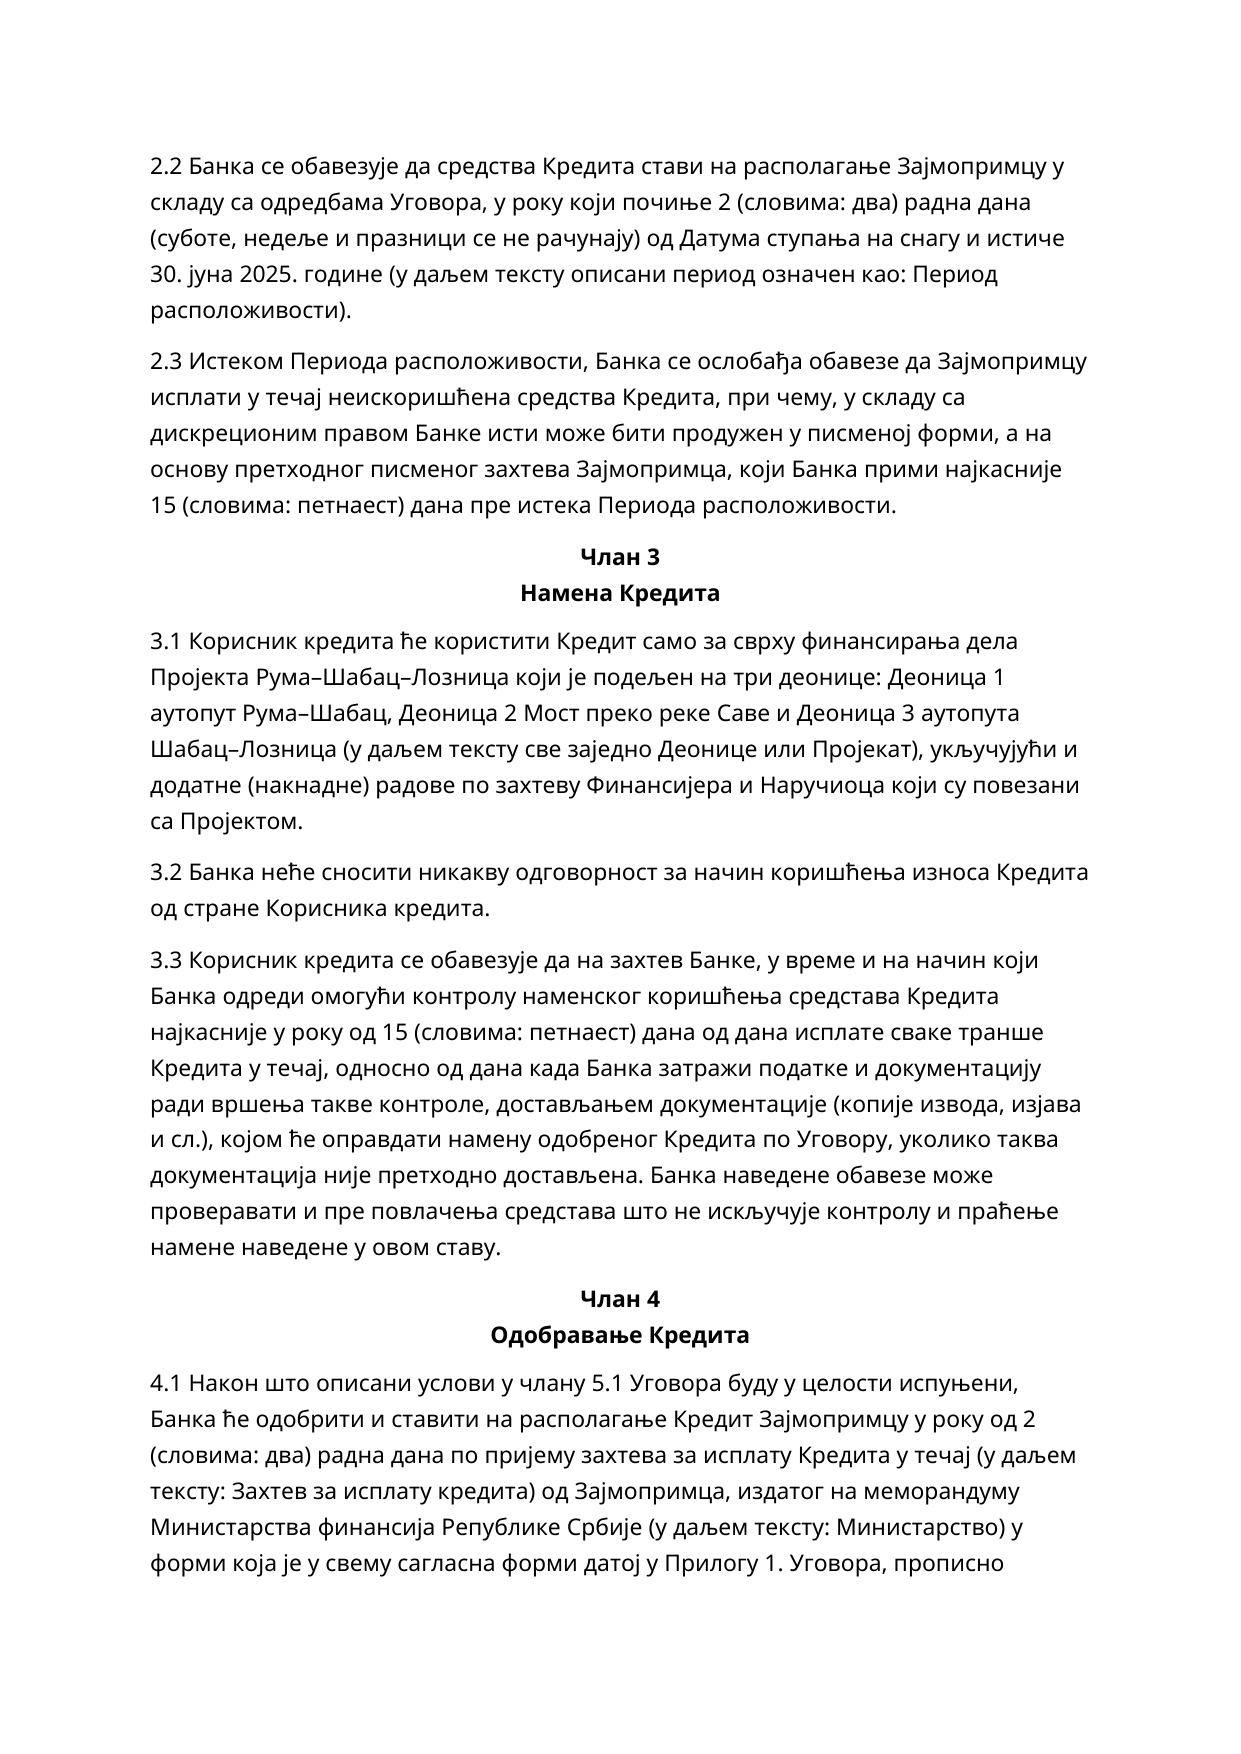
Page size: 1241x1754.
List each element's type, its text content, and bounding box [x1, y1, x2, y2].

text 3.1 Корисник кредита ће користити Кредит само за сврху финансирања дела Пројекта Рума–Шабац–Лозница који је подељен на три деонице: Деоница 1 аутопут Рума–Шабац, Деоница 2 Мост преко реке Саве и Деоница 3 аутопута Шабац–Лозница (у даљем тексту све заједно Деонице или Пројекат), укључујући и додатне (накнадне) радовe по захтеву Финансијера и Наручиоца који су повезани са Пројектом. [150, 625, 1090, 836]
text 2.3 Истеком Периода расположивости, Банка се ослобађа обавезе да Зајмопримцу исплати у течај неискоришћена средства Кредита, при чему, у складу са дискреционим правом Банке исти може бити продужен у писменој форми, а на основу претходног писменог захтева Зајмопримца, који Банка прими најкасније 15 (словима: петнаест) дана пре истека Периода расположивости. [150, 345, 1090, 520]
text 2.2 Банка се обавезује да средства Кредита стави на располагање Зајмопримцу у складу са одредбама Уговора, у року који почиње 2 (словима: два) радна дана (суботе, недеље и празници се не рачунају) од Датума ступања на снагу и истиче 30. јуна 2025. године (у даљем тексту описани период означен као: Период расположивости). [150, 150, 1090, 325]
text Члан 4 Одобравање Кредита [150, 1283, 1090, 1350]
text Члан 3 Намена Кредита [150, 541, 1090, 608]
text 3.3 Корисник кредита се обавезује да на захтев Банке, у време и на начин који Банка одреди омогући контролу наменског коришћења средстава Кредита најкасније у року од 15 (словима: петнаест) дана од дана исплате сваке транше Кредита у течај, односно од дана када Банка затражи податке и документацију ради вршења такве контроле, достављањем документације (копије извода, изјава и сл.), којом ће оправдати намену одобреног Кредита по Уговору, уколико таква документација није претходно достављена. Банка наведене обавезе може проверавати и пре повлачења средстава што не искључује контролу и праћење намене наведене у овом ставу. [150, 944, 1090, 1262]
text 3.2 Банка неће сносити никакву одговорност за начин коришћења износа Кредита од стране Корисника кредита. [150, 856, 1090, 923]
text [150, 1367, 1090, 1578]
